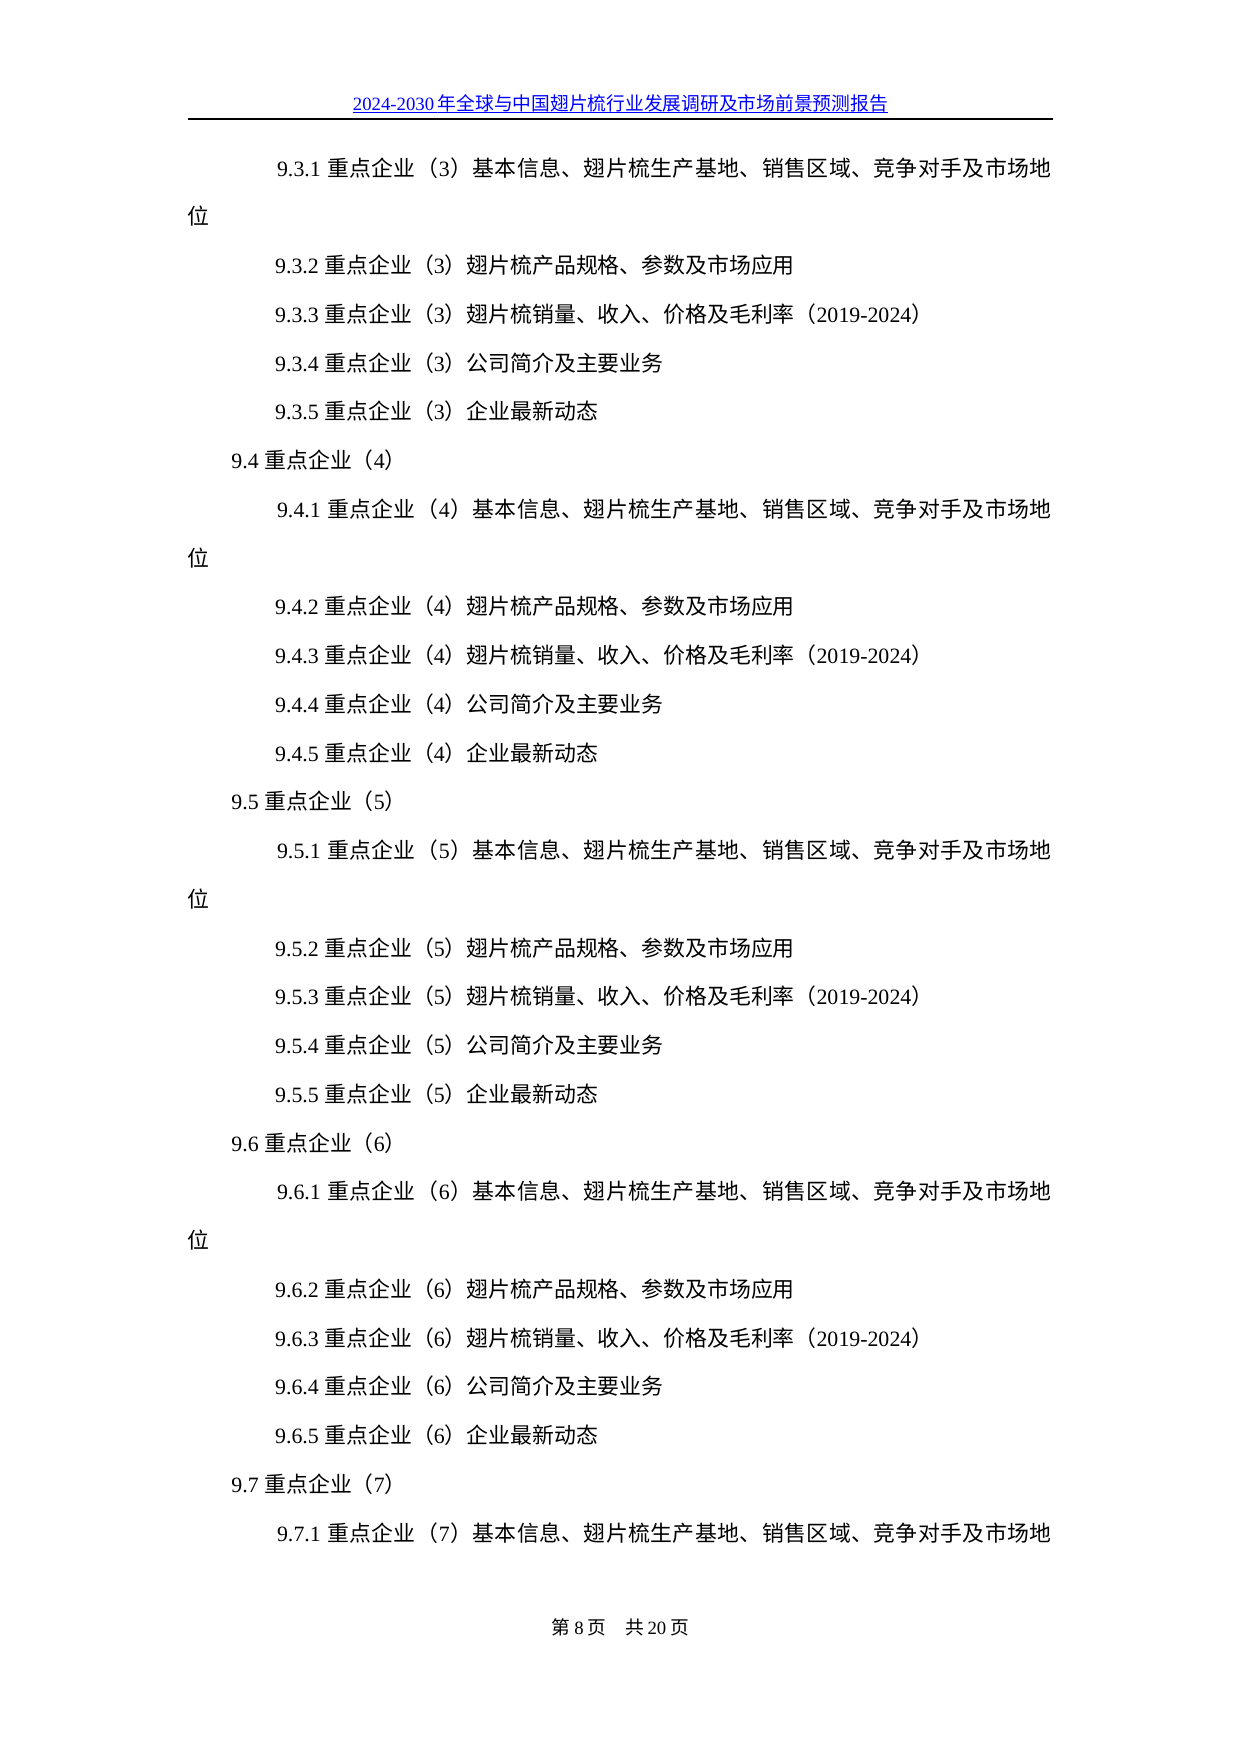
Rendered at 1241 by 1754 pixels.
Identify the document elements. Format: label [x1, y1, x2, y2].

text [187, 150, 1053, 1548]
